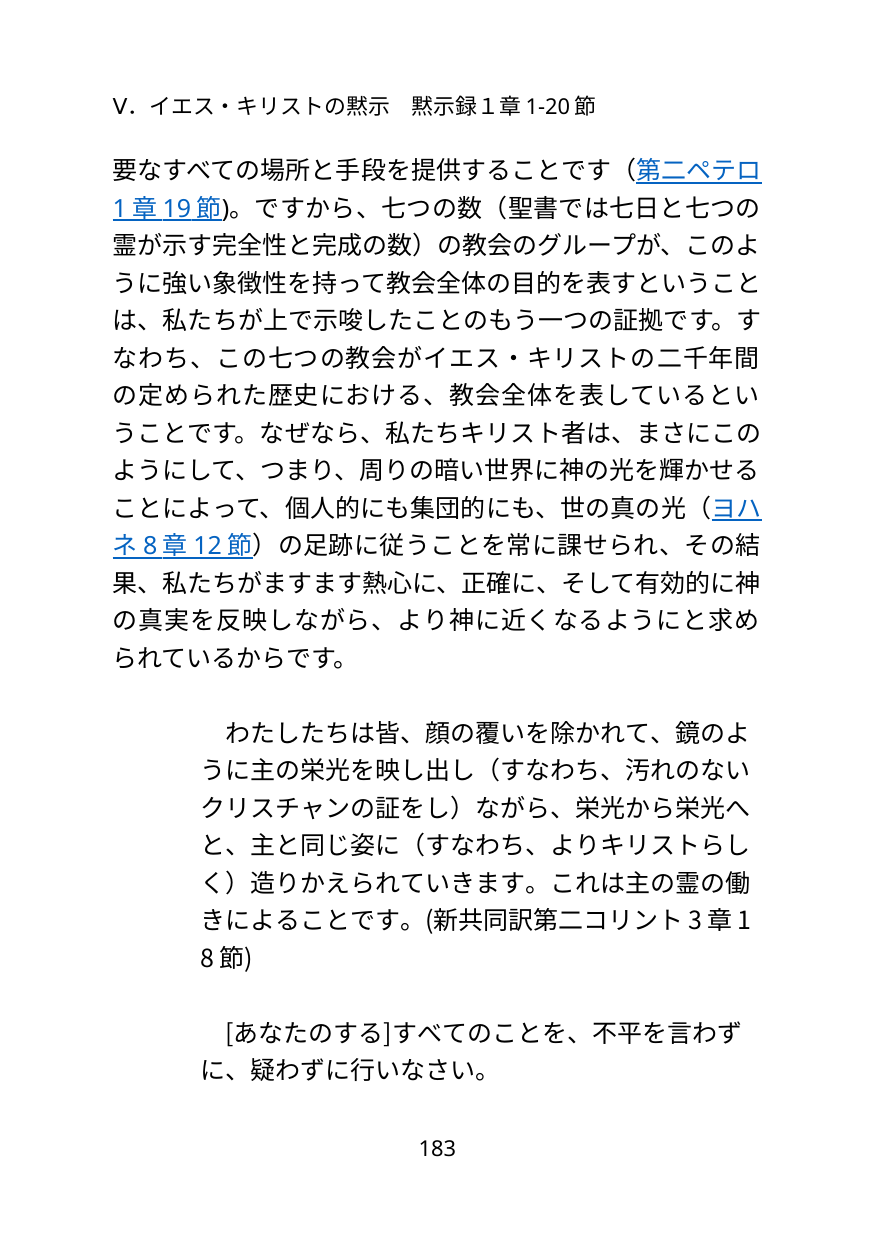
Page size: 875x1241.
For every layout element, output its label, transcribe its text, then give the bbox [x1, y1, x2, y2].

text [あなたのする]すべてのことを、不平を言わずに、疑わずに行いなさい。 [200, 1013, 762, 1088]
text わたしたちは皆、顔の覆いを除かれて、鏡のように主の栄光を映し出し（すなわち、汚れのないクリスチャンの証をし）ながら、栄光から栄光へと、主と同じ姿に（すなわち、よりキリストらしく）造りかえられていきます。これは主の霊の働きによることです。(新共同訳第二コリント3章18節) [200, 713, 762, 975]
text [112, 150, 762, 675]
